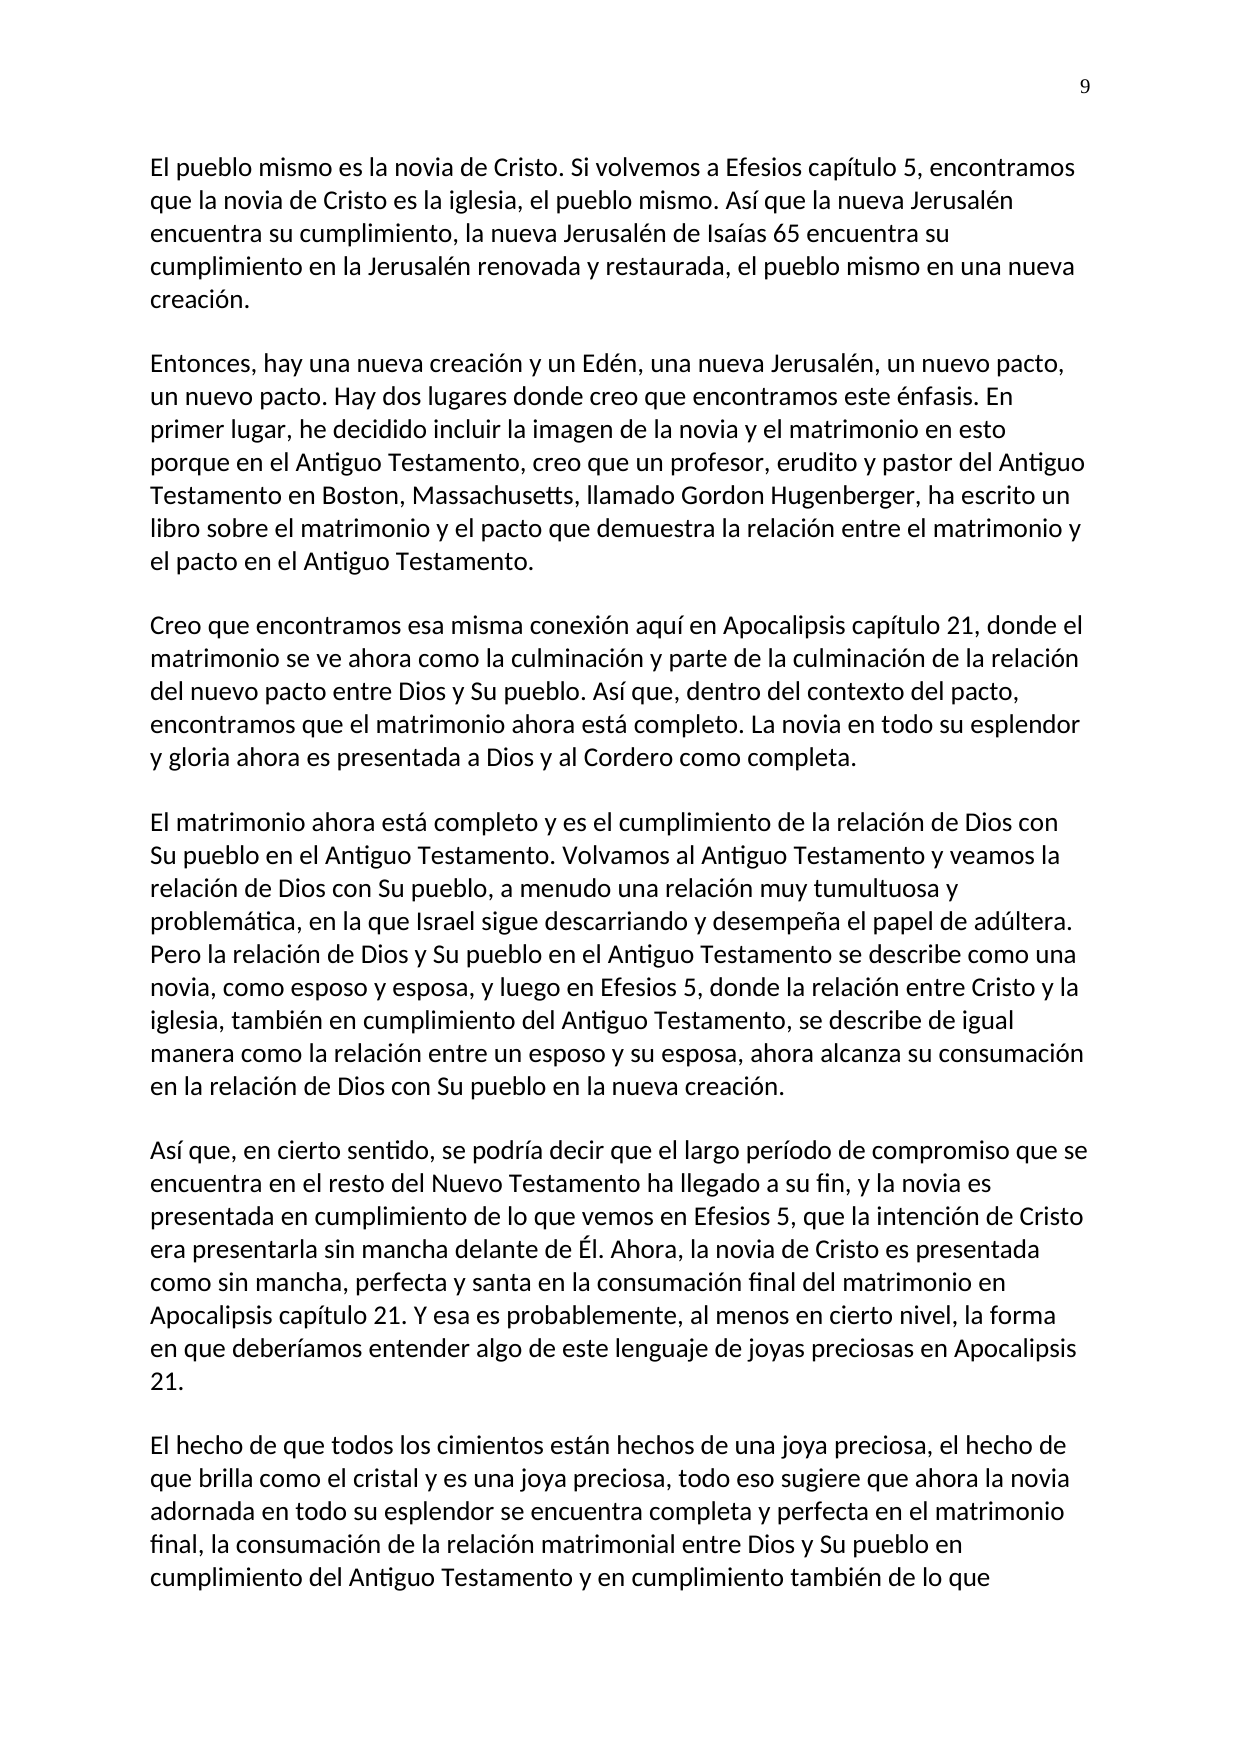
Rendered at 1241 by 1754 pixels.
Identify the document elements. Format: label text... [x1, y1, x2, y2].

text Entonces, hay una nueva creación y un Edén, una nueva Jerusalén, un nuevo pacto, un nuevo pacto. Hay dos lugares donde creo que encontramos este énfasis. En primer lugar, he decidido incluir la imagen de la novia y el matrimonio en esto porque en el Antiguo Testamento, creo que un profesor, erudito y pastor del Antiguo Testamento en Boston, Massachusetts, llamado Gordon Hugenberger, ha escrito un libro sobre el matrimonio y el pacto que demuestra la relación entre el matrimonio y el pacto en el Antiguo Testamento. [150, 346, 1090, 577]
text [150, 1428, 1090, 1593]
text El matrimonio ahora está completo y es el cumplimiento de la relación de Dios con Su pueblo en el Antiguo Testamento. Volvamos al Antiguo Testamento y veamos la relación de Dios con Su pueblo, a menudo una relación muy tumultuosa y problemática, en la que Israel sigue descarriando y desempeña el papel de adúltera. Pero la relación de Dios y Su pueblo en el Antiguo Testamento se describe como una novia, como esposo y esposa, y luego en Efesios 5, donde la relación entre Cristo y la iglesia, también en cumplimiento del Antiguo Testamento, se describe de igual manera como la relación entre un esposo y su esposa, ahora alcanza su consumación en la relación de Dios con Su pueblo en la nueva creación. [150, 805, 1090, 1102]
text El pueblo mismo es la novia de Cristo. Si volvemos a Efesios capítulo 5, encontramos que la novia de Cristo es la iglesia, el pueblo mismo. Así que la nueva Jerusalén encuentra su cumplimiento, la nueva Jerusalén de Isaías 65 encuentra su cumplimiento en la Jerusalén renovada y restaurada, el pueblo mismo en una nueva creación. [150, 150, 1090, 315]
text Así que, en cierto sentido, se podría decir que el largo período de compromiso que se encuentra en el resto del Nuevo Testamento ha llegado a su fin, y la novia es presentada en cumplimiento de lo que vemos en Efesios 5, que la intención de Cristo era presentarla sin mancha delante de Él. Ahora, la novia de Cristo es presentada como sin mancha, perfecta y santa en la consumación final del matrimonio en Apocalipsis capítulo 21. Y esa es probablemente, al menos en cierto nivel, la forma en que deberíamos entender algo de este lenguaje de joyas preciosas en Apocalipsis 21. [150, 1133, 1090, 1397]
text Creo que encontramos esa misma conexión aquí en Apocalipsis capítulo 21, donde el matrimonio se ve ahora como la culminación y parte de la culminación de la relación del nuevo pacto entre Dios y Su pueblo. Así que, dentro del contexto del pacto, encontramos que el matrimonio ahora está completo. La novia en todo su esplendor y gloria ahora es presentada a Dios y al Cordero como completa. [150, 608, 1090, 774]
